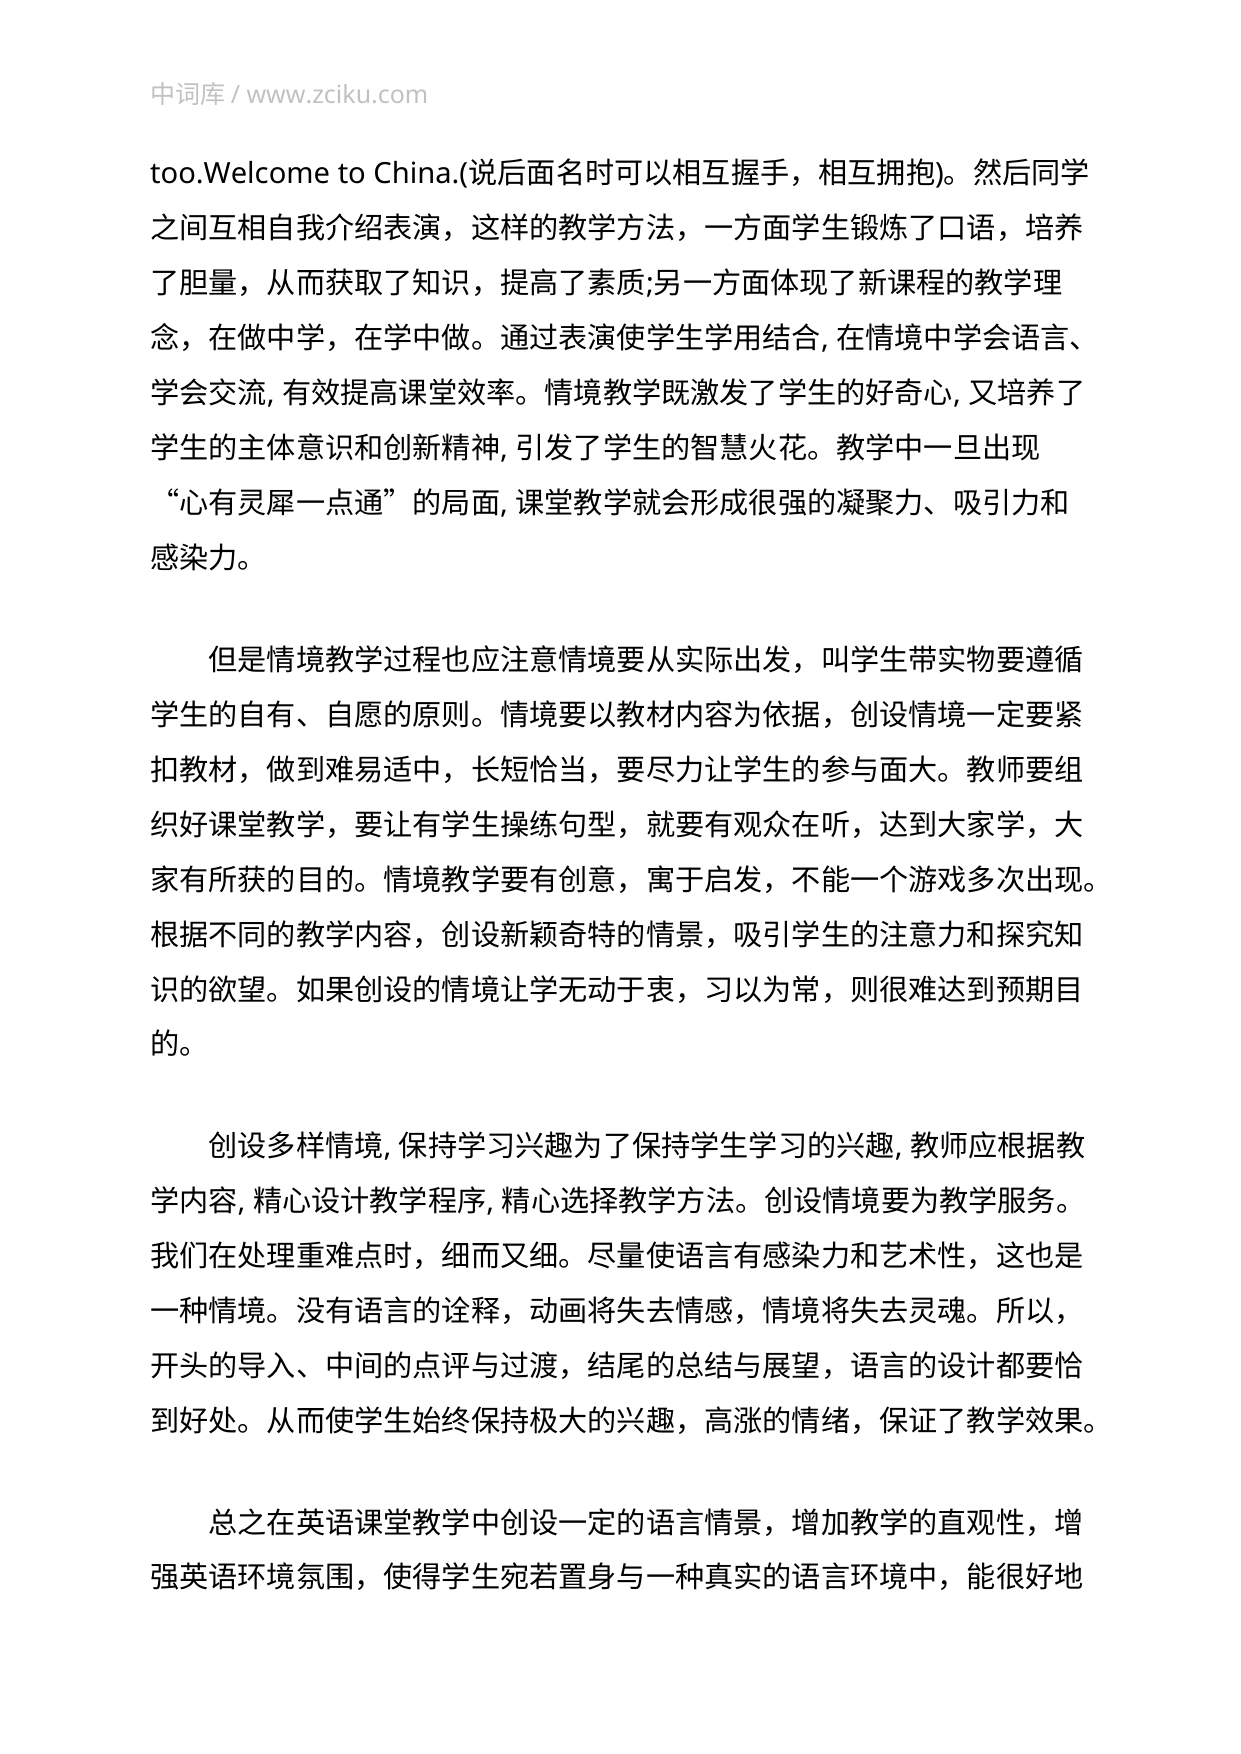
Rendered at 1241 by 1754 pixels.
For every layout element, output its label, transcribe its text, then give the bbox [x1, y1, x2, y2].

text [150, 150, 1090, 577]
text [150, 1499, 1090, 1596]
text 但是情境教学过程也应注意情境要从实际出发，叫学生带实物要遵循学生的自有、自愿的原则。情境要以教材内容为依据，创设情境一定要紧扣教材，做到难易适中，长短恰当，要尽力让学生的参与面大。教师要组织好课堂教学，要让有学生操练句型，就要有观众在听，达到大家学，大家有所获的目的。情境教学要有创意，寓于启发，不能一个游戏多次出现。根据不同的教学内容，创设新颖奇特的情景，吸引学生的注意力和探究知识的欲望。如果创设的情境让学无动于衷，习以为常，则很难达到预期目的。 [150, 637, 1090, 1063]
text 创设多样情境, 保持学习兴趣为了保持学生学习的兴趣, 教师应根据教学内容, 精心设计教学程序, 精心选择教学方法。创设情境要为教学服务。我们在处理重难点时，细而又细。尽量使语言有感染力和艺术性，这也是一种情境。没有语言的诠释，动画将失去情感，情境将失去灵魂。所以，开头的导入、中间的点评与过渡，结尾的总结与展望，语言的设计都要恰到好处。从而使学生始终保持极大的兴趣，高涨的情绪，保证了教学效果。 [150, 1123, 1090, 1440]
